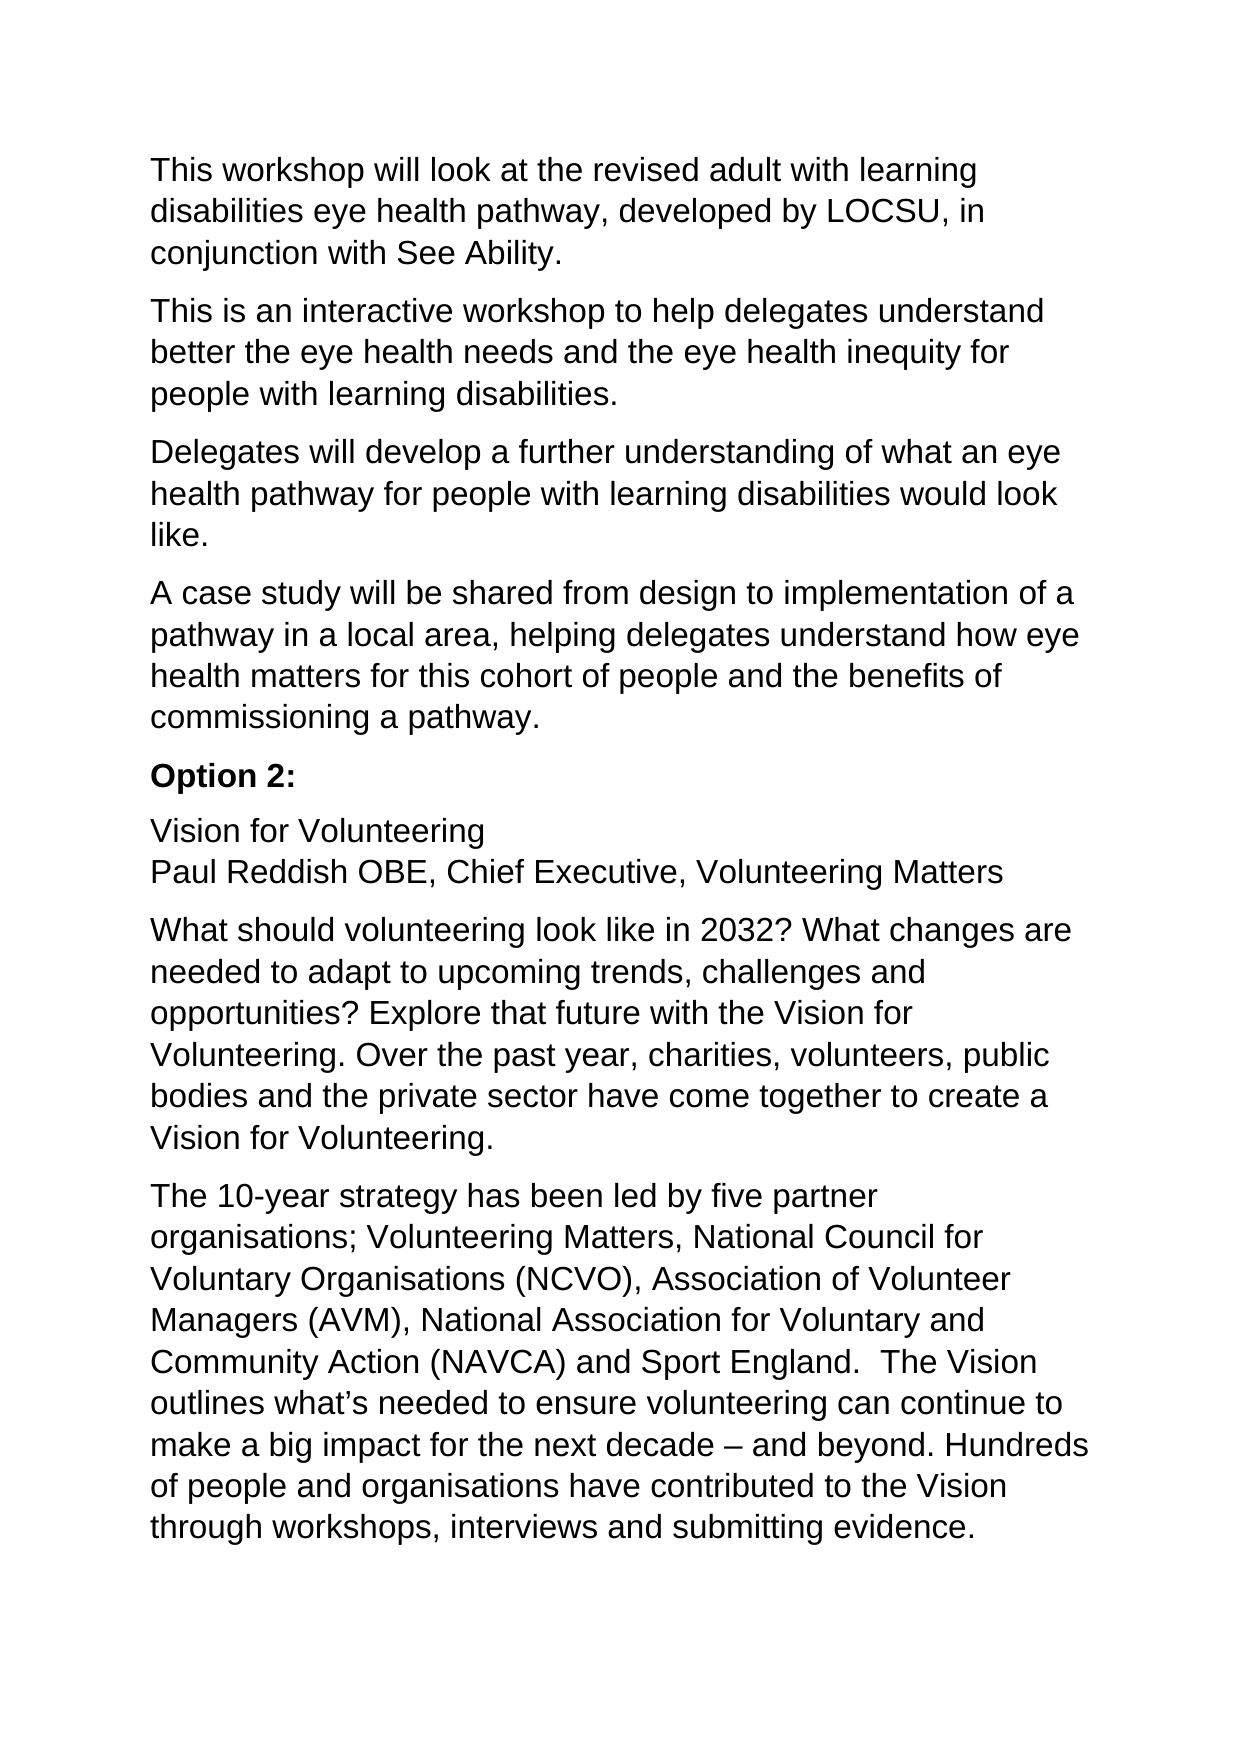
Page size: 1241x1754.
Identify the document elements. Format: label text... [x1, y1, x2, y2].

text Delegates will develop a further understanding of what an eye health pathway for people with learning disabilities would look like. [150, 432, 1090, 553]
text This is an interactive workshop to help delegates understand better the eye health needs and the eye health inequity for people with learning disabilities. [150, 291, 1090, 412]
text The 10-year strategy has been led by five partner organisations; Volunteering Matters, National Council for Voluntary Organisations (NCVO), Association of Volunteer Managers (AVM), National Association for Voluntary and Community Action (NAVCA) and Sport England. The Vision outlines what’s needed to ensure volunteering can continue to make a big impact for the next decade – and beyond. Hundreds of people and organisations have contributed to the Vision through workshops, interviews and submitting evidence. [150, 1176, 1090, 1546]
text This workshop will look at the revised adult with learning disabilities eye health pathway, developed by LOCSU, in conjunction with See Ability. [150, 150, 1090, 271]
text Option 2: [150, 756, 1090, 794]
text Paul Reddish OBE, Chief Executive, Volunteering Matters [150, 852, 1090, 891]
text A case study will be shared from design to implementation of a pathway in a local area, helping delegates understand how eye health matters for this cohort of people and the benefits of commissioning a pathway. [150, 573, 1090, 736]
text Vision for Volunteering [150, 814, 1090, 850]
text What should volunteering look like in 2032? What changes are needed to adapt to upcoming trends, challenges and opportunities? Explore that future with the Vision for Volunteering. Over the past year, charities, volunteers, public bodies and the private sector have come together to create a Vision for Volunteering. [150, 910, 1090, 1156]
